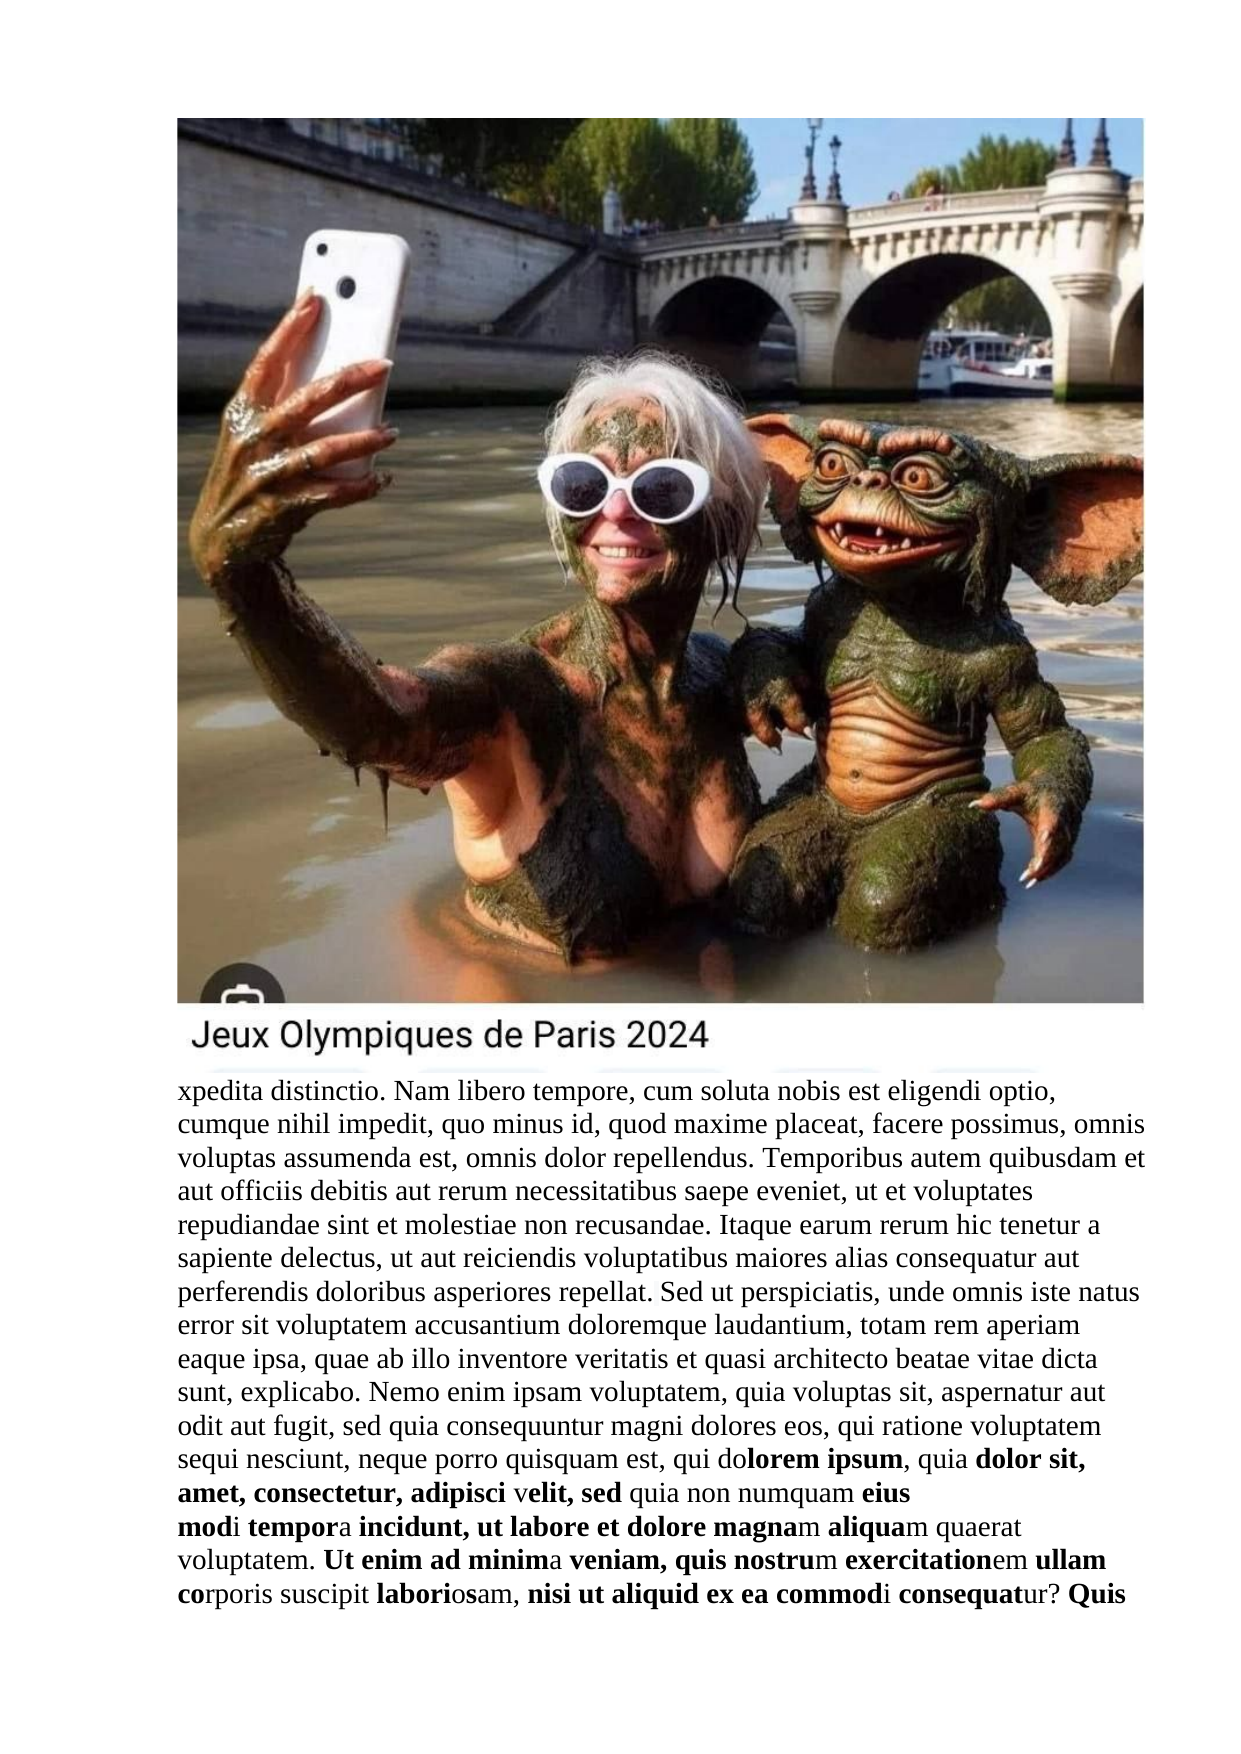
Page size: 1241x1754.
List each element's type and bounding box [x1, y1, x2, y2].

text [177, 118, 1152, 1609]
picture [177, 118, 1146, 1073]
